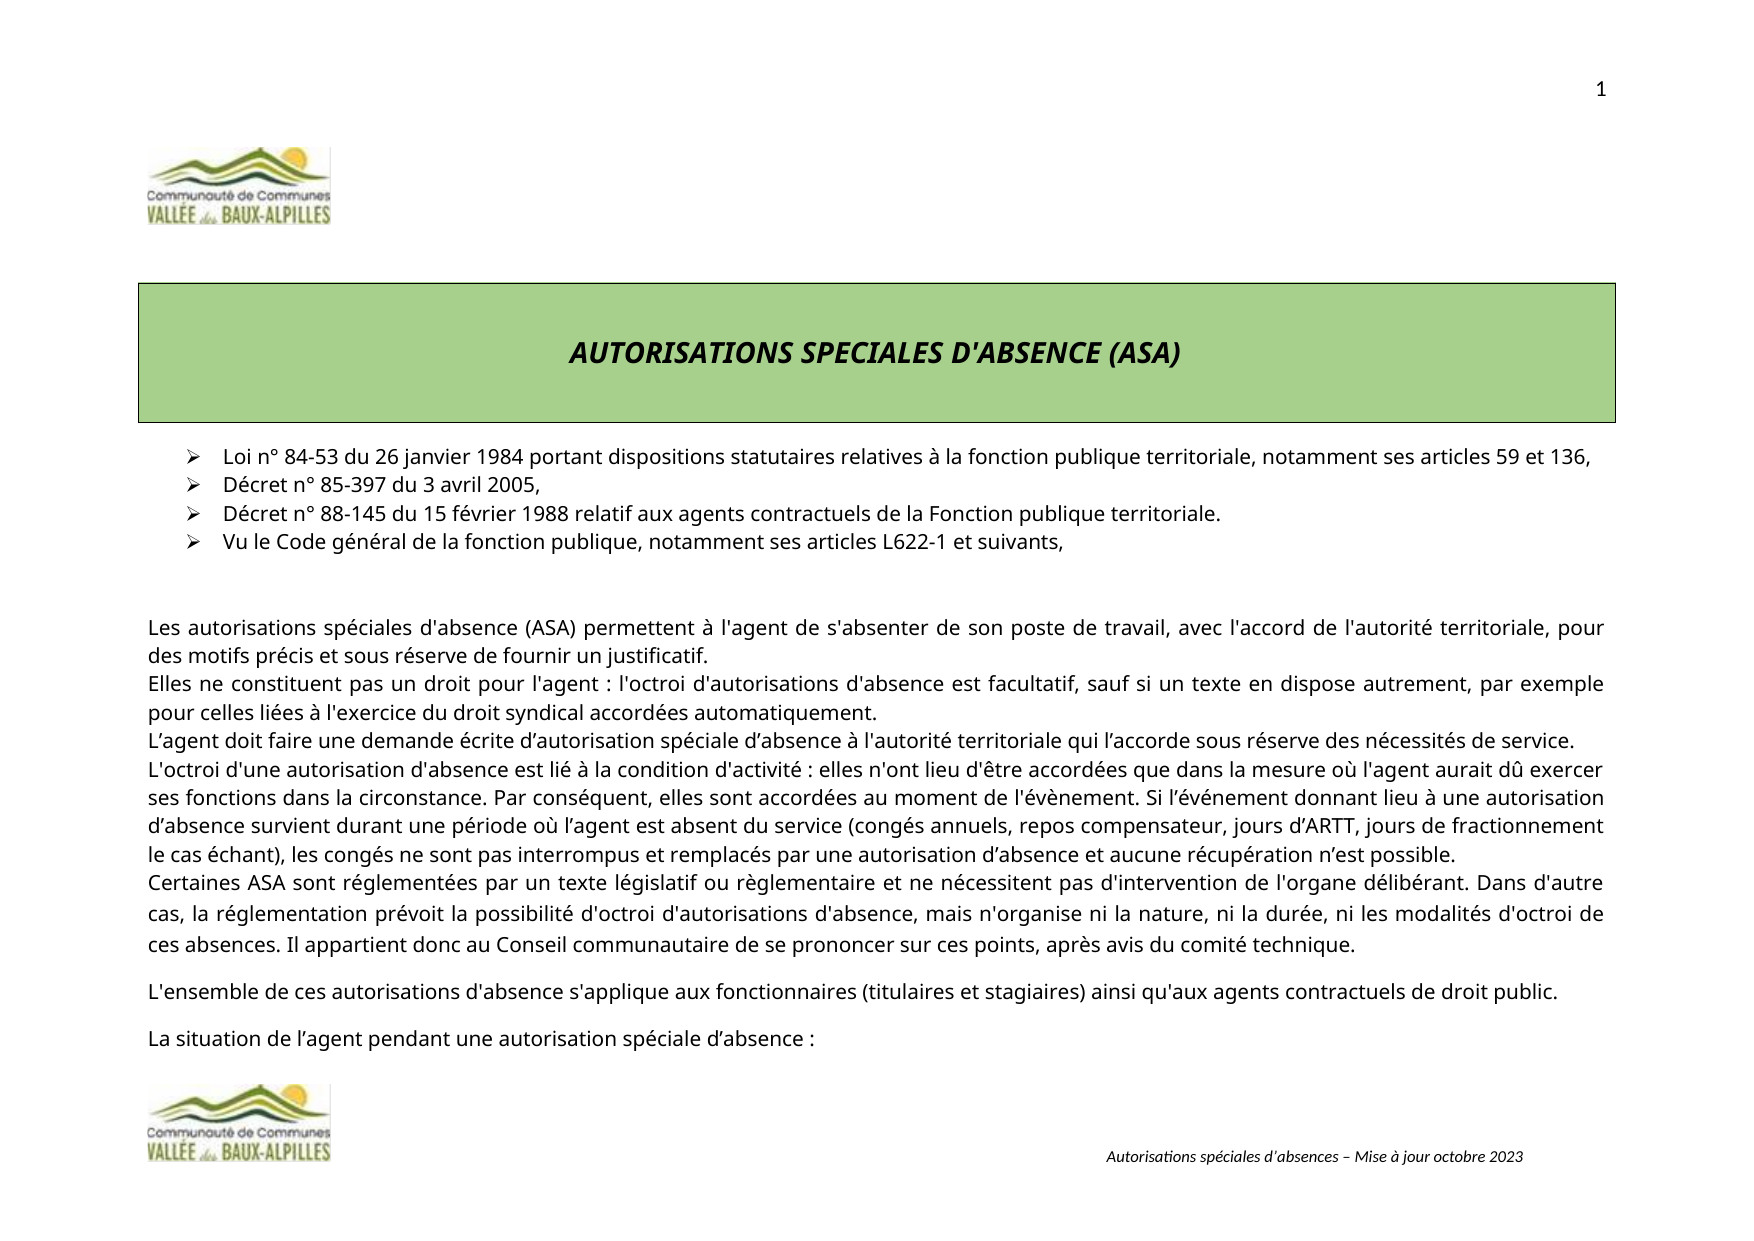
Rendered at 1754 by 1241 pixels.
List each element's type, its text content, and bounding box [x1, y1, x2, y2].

text Certaines ASA sont réglementées par un texte législatif ou règlementaire et ne nécessitent pas d'intervention de l'organe délibérant. Dans d'autre cas, la réglementation prévoit la possibilité d'octroi d'autorisations d'absence, mais n'organise ni la nature, ni la durée, ni les modalités d'octroi de ces absences. Il appartient donc au Conseil communautaire de se prononcer sur ces points, après avis du comité technique. [148, 868, 1606, 958]
text L’agent doit faire une demande écrite d’autorisation spéciale d’absence à l'autorité territoriale qui l’accorde sous réserve des nécessités de service. [148, 726, 1606, 755]
text Les autorisations spéciales d'absence (ASA) permettent à l'agent de s'absenter de son poste de travail, avec l'accord de l'autorité territoriale, pour des motifs précis et sous réserve de fournir un justificatif. [148, 613, 1606, 669]
text L'ensemble de ces autorisations d'absence s'applique aux fonctionnaires (titulaires et stagiaires) ainsi qu'aux agents contractuels de droit public. [148, 977, 1606, 1006]
text La situation de l’agent pendant une autorisation spéciale d’absence : [148, 1024, 1606, 1053]
text Elles ne constituent pas un droit pour l'agent : l'octroi d'autorisations d'absence est facultatif, sauf si un texte en dispose autrement, par exemple pour celles liées à l'exercice du droit syndical accordées automatiquement. [148, 669, 1606, 726]
list Loi n° 84-53 du 26 janvier 1984 portant dispositions statutaires relatives à la fonction publique territoriale, notamment ses articles 59 et 136, [185, 442, 1606, 470]
text AUTORISATIONS SPECIALES D'ABSENCE (ASA) [139, 329, 1615, 372]
picture [147, 147, 332, 226]
list Décret n° 88-145 du 15 février 1988 relatif aux agents contractuels de la Fonction publique territoriale. [185, 499, 1606, 527]
picture [147, 1084, 332, 1163]
text L'octroi d'une autorisation d'absence est lié à la condition d'activité : elles n'ont lieu d'être accordées que dans la mesure où l'agent aurait dû exercer ses fonctions dans la circonstance. Par conséquent, elles sont accordées au moment de l'évènement. Si l’événement donnant lieu à une autorisation d’absence survient durant une période où l’agent est absent du service (congés annuels, repos compensateur, jours d’ARTT, jours de fractionnement le cas échant), les congés ne sont pas interrompus et remplacés par une autorisation d’absence et aucune récupération n’est possible. [148, 755, 1606, 868]
list Vu le Code général de la fonction publique, notamment ses articles L622-1 et suivants, [185, 527, 1606, 556]
list Décret n° 85-397 du 3 avril 2005, [185, 470, 1606, 499]
